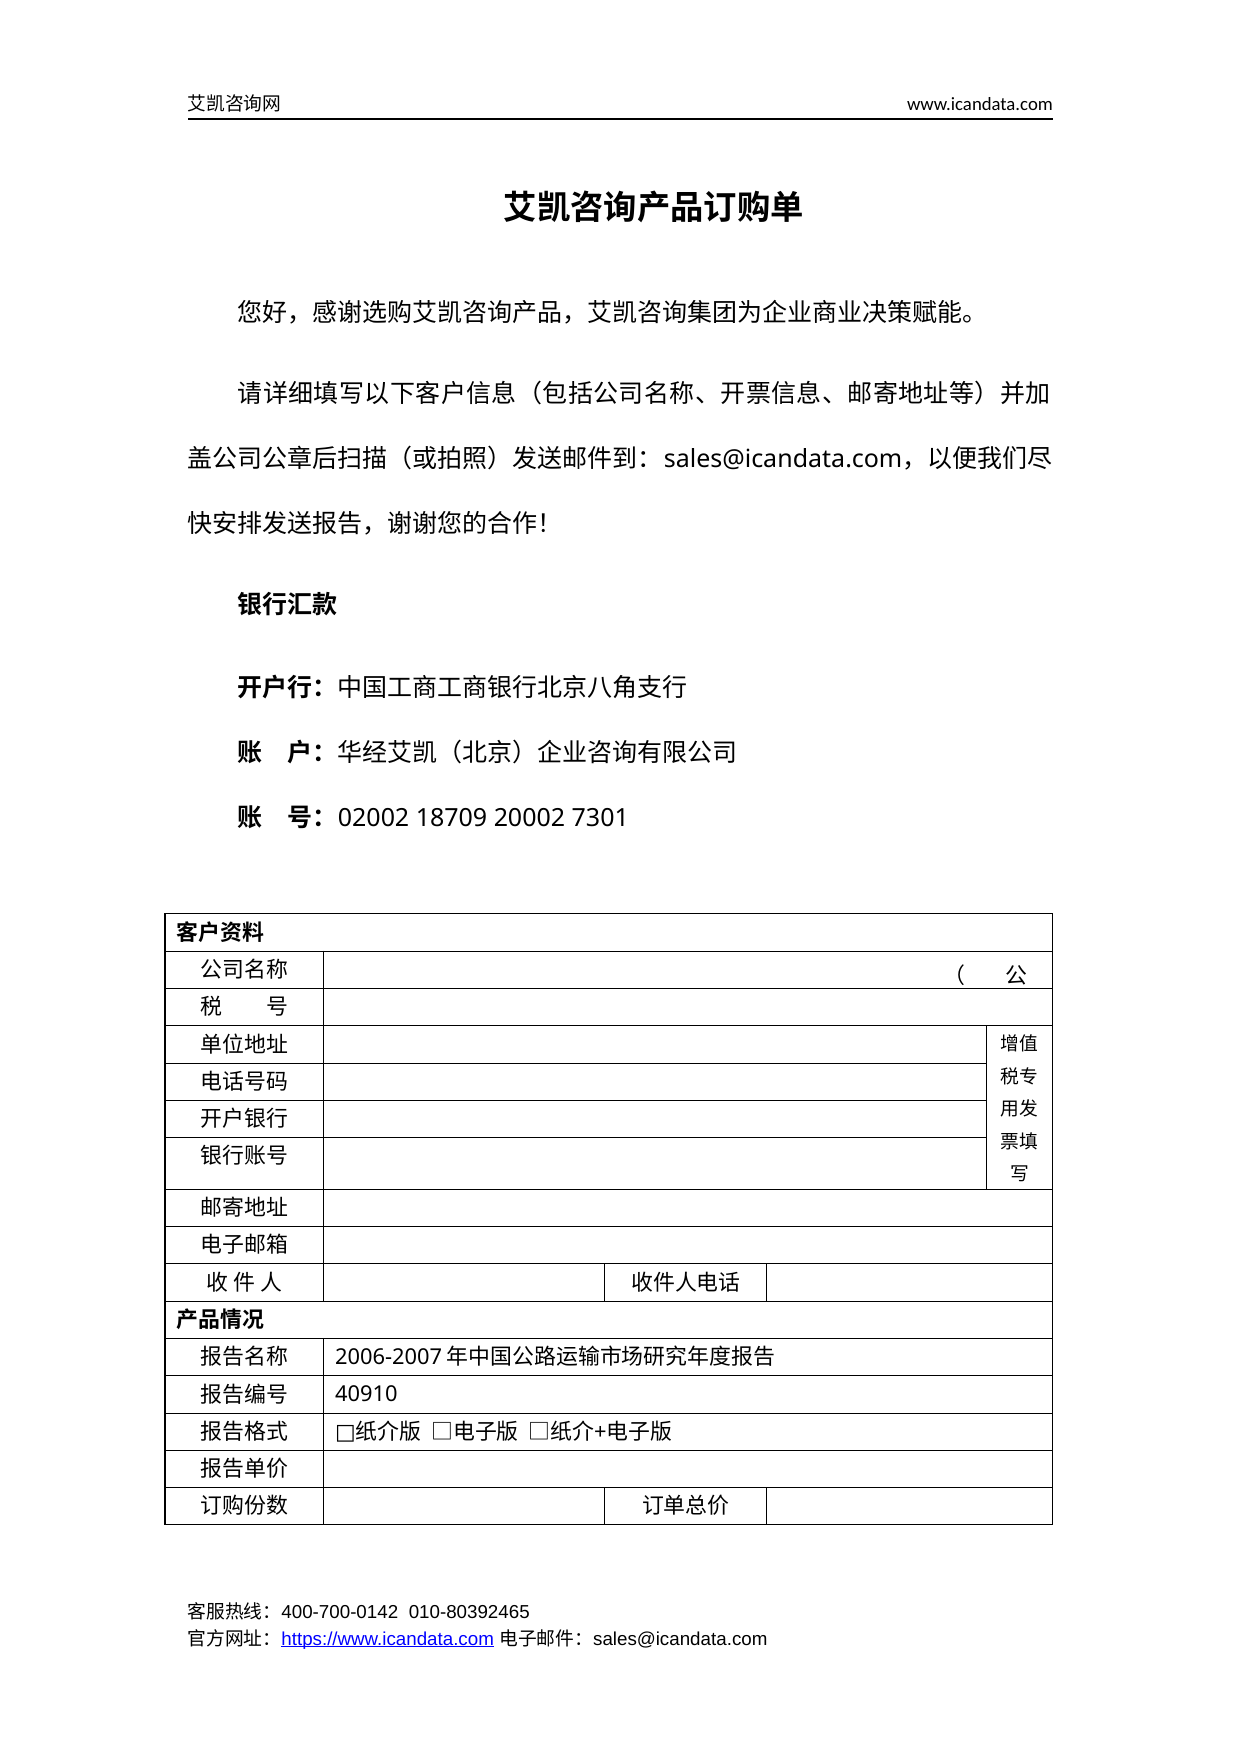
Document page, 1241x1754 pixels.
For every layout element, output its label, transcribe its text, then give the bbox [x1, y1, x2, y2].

text 账 户：华经艾凯（北京）企业咨询有限公司 [187, 718, 1053, 783]
table_cell [324, 1026, 986, 1062]
table_cell 产品情况 [166, 1302, 1052, 1338]
table_cell [767, 1488, 1052, 1524]
table_cell 增值税专用发票填写 [987, 1026, 1052, 1189]
table_cell 银行账号 [166, 1138, 323, 1189]
text 账 号：02002 18709 20002 7301 [187, 783, 1053, 848]
table_cell 邮寄地址 [166, 1190, 323, 1226]
table_cell 收 件 人 [166, 1264, 323, 1301]
table_cell □纸介版 □电子版 □纸介+电子版 [324, 1414, 1052, 1450]
table_cell 订单总价 [605, 1488, 766, 1524]
table_cell [324, 1264, 604, 1301]
table_cell 电话号码 [166, 1064, 323, 1100]
text 艾凯咨询产品订购单 [187, 172, 1053, 237]
table_cell [324, 1488, 604, 1524]
text 请详细填写以下客户信息（包括公司名称、开票信息、邮寄地址等）并加盖公司公章后扫描（或拍照）发送邮件到：sales@icandata.com，以便我们尽快安排发送报告，谢谢您的合作！ [187, 359, 1053, 554]
table_cell 订购份数 [166, 1488, 323, 1524]
table_cell [324, 1138, 986, 1189]
table_cell 报告格式 [166, 1414, 323, 1450]
table_cell 2006-2007年中国公路运输市场研究年度报告 [324, 1339, 1052, 1375]
text 银行汇款 [187, 570, 1053, 635]
table_cell [324, 1101, 986, 1137]
table_cell 收件人电话 [605, 1264, 766, 1301]
text 您好，感谢选购艾凯咨询产品，艾凯咨询集团为企业商业决策赋能。 [187, 278, 1053, 343]
table_cell [324, 1227, 1052, 1263]
table_cell 税 号 [166, 989, 323, 1025]
table_cell 40910 [324, 1376, 1052, 1412]
table_cell [324, 952, 1052, 988]
table_cell 开户银行 [166, 1101, 323, 1137]
table_cell 公司名称 [166, 952, 323, 988]
table_cell 报告名称 [166, 1339, 323, 1375]
table_cell 报告编号 [166, 1376, 323, 1412]
table_header 客户资料 [166, 914, 1052, 951]
text 开户行：中国工商工商银行北京八角支行 [187, 653, 1053, 718]
table_cell 单位地址 [166, 1026, 323, 1062]
table_cell 报告单价 [166, 1451, 323, 1487]
table_cell [767, 1264, 1052, 1301]
table_cell [324, 1190, 1052, 1226]
table_cell [324, 1451, 1052, 1487]
table_cell [324, 989, 1052, 1025]
table_cell 电子邮箱 [166, 1227, 323, 1263]
table_cell [324, 1064, 986, 1100]
